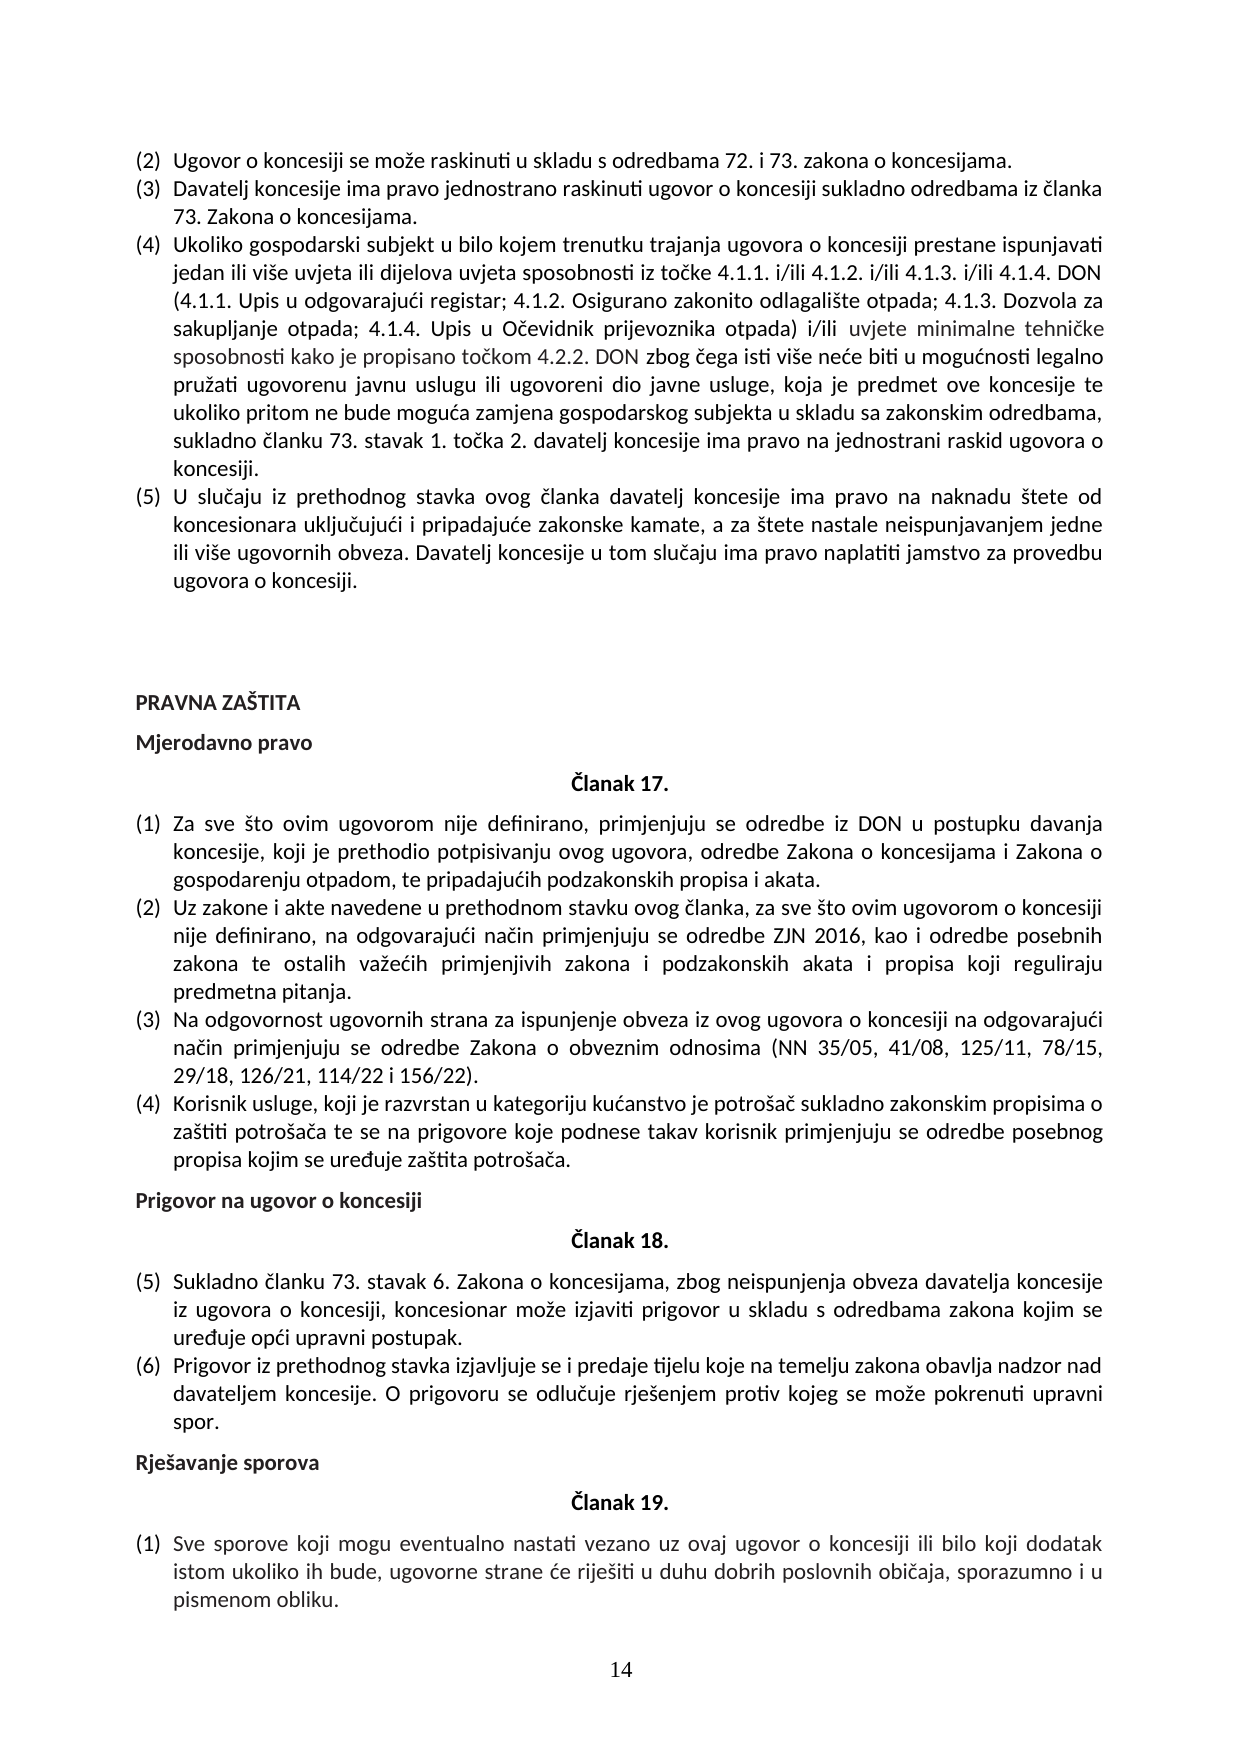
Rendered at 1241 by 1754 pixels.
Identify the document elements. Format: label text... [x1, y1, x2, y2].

list Sukladno članku 73. stavak 6. Zakona o koncesijama, zbog neispunjenja obveza davatelja koncesije iz ugovora o koncesiji, koncesionar može izjaviti prigovor u skladu s odredbama zakona kojim se uređuje opći upravni postupak. [135, 1267, 1105, 1351]
list Sve sporove koji mogu eventualno nastati vezano uz ovaj ugovor o koncesiji ili bilo koji dodatak istom ukoliko ih bude, ugovorne strane će riješiti u duhu dobrih poslovnih običaja, sporazumno i u pismenom obliku. [135, 1529, 1105, 1613]
list Ukoliko gospodarski subjekt u bilo kojem trenutku trajanja ugovora o koncesiji prestane ispunjavati jedan ili više uvjeta ili dijelova uvjeta sposobnosti iz točke 4.1.1. i/ili 4.1.2. i/ili 4.1.3. i/ili 4.1.4. DON (4.1.1. Upis u odgovarajući registar; 4.1.2. Osigurano zakonito odlagalište otpada; 4.1.3. Dozvola za sakupljanje otpada; 4.1.4. Upis u Očevidnik prijevoznika otpada) i/ili uvjete minimalne tehničke sposobnosti kako je propisano točkom 4.2.2. DON zbog čega isti više neće biti u mogućnosti legalno pružati ugovorenu javnu uslugu ili ugovoreni dio javne usluge, koja je predmet ove koncesije te ukoliko pritom ne bude moguća zamjena gospodarskog subjekta u skladu sa zakonskim odredbama, sukladno članku 73. stavak 1. točka 2. davatelj koncesije ima pravo na jednostrani raskid ugovora o koncesiji. [135, 230, 1105, 482]
text Članak 17. [135, 769, 1105, 797]
text Rješavanje sporova [135, 1448, 1105, 1476]
list Uz zakone i akte navedene u prethodnom stavku ovog članka, za sve što ovim ugovorom o koncesiji nije definirano, na odgovarajući način primjenjuju se odredbe ZJN 2016, kao i odredbe posebnih zakona te ostalih važećih primjenjivih zakona i podzakonskih akata i propisa koji reguliraju predmetna pitanja. [135, 893, 1105, 1005]
text PRAVNA ZAŠTITA [135, 688, 1105, 716]
list Prigovor iz prethodnog stavka izjavljuje se i predaje tijelu koje na temelju zakona obavlja nadzor nad davateljem koncesije. O prigovoru se odlučuje rješenjem protiv kojeg se može pokrenuti upravni spor. [135, 1351, 1105, 1435]
list Ugovor o koncesiji se može raskinuti u skladu s odredbama 72. i 73. zakona o koncesijama. [135, 146, 1105, 174]
text Prigovor na ugovor o koncesiji [135, 1186, 1105, 1214]
text Članak 19. [135, 1488, 1105, 1516]
list Za sve što ovim ugovorom nije definirano, primjenjuju se odredbe iz DON u postupku davanja koncesije, koji je prethodio potpisivanju ovog ugovora, odredbe Zakona o koncesijama i Zakona o gospodarenju otpadom, te pripadajućih podzakonskih propisa i akata. [135, 809, 1105, 893]
list Na odgovornost ugovornih strana za ispunjenje obveza iz ovog ugovora o koncesiji na odgovarajući način primjenjuju se odredbe Zakona o obveznim odnosima (NN 35/05, 41/08, 125/11, 78/15, 29/18, 126/21, 114/22 i 156/22). [135, 1005, 1105, 1089]
list Korisnik usluge, koji je razvrstan u kategoriju kućanstvo je potrošač sukladno zakonskim propisima o zaštiti potrošača te se na prigovore koje podnese takav korisnik primjenjuju se odredbe posebnog propisa kojim se uređuje zaštita potrošača. [135, 1089, 1105, 1173]
list U slučaju iz prethodnog stavka ovog članka davatelj koncesije ima pravo na naknadu štete od koncesionara uključujući i pripadajuće zakonske kamate, a za štete nastale neispunjavanjem jedne ili više ugovornih obveza. Davatelj koncesije u tom slučaju ima pravo naplatiti jamstvo za provedbu ugovora o koncesiji. [135, 482, 1105, 594]
list Davatelj koncesije ima pravo jednostrano raskinuti ugovor o koncesiji sukladno odredbama iz članka 73. Zakona o koncesijama. [135, 174, 1105, 230]
text Mjerodavno pravo [135, 728, 1105, 756]
text Članak 18. [135, 1227, 1105, 1254]
